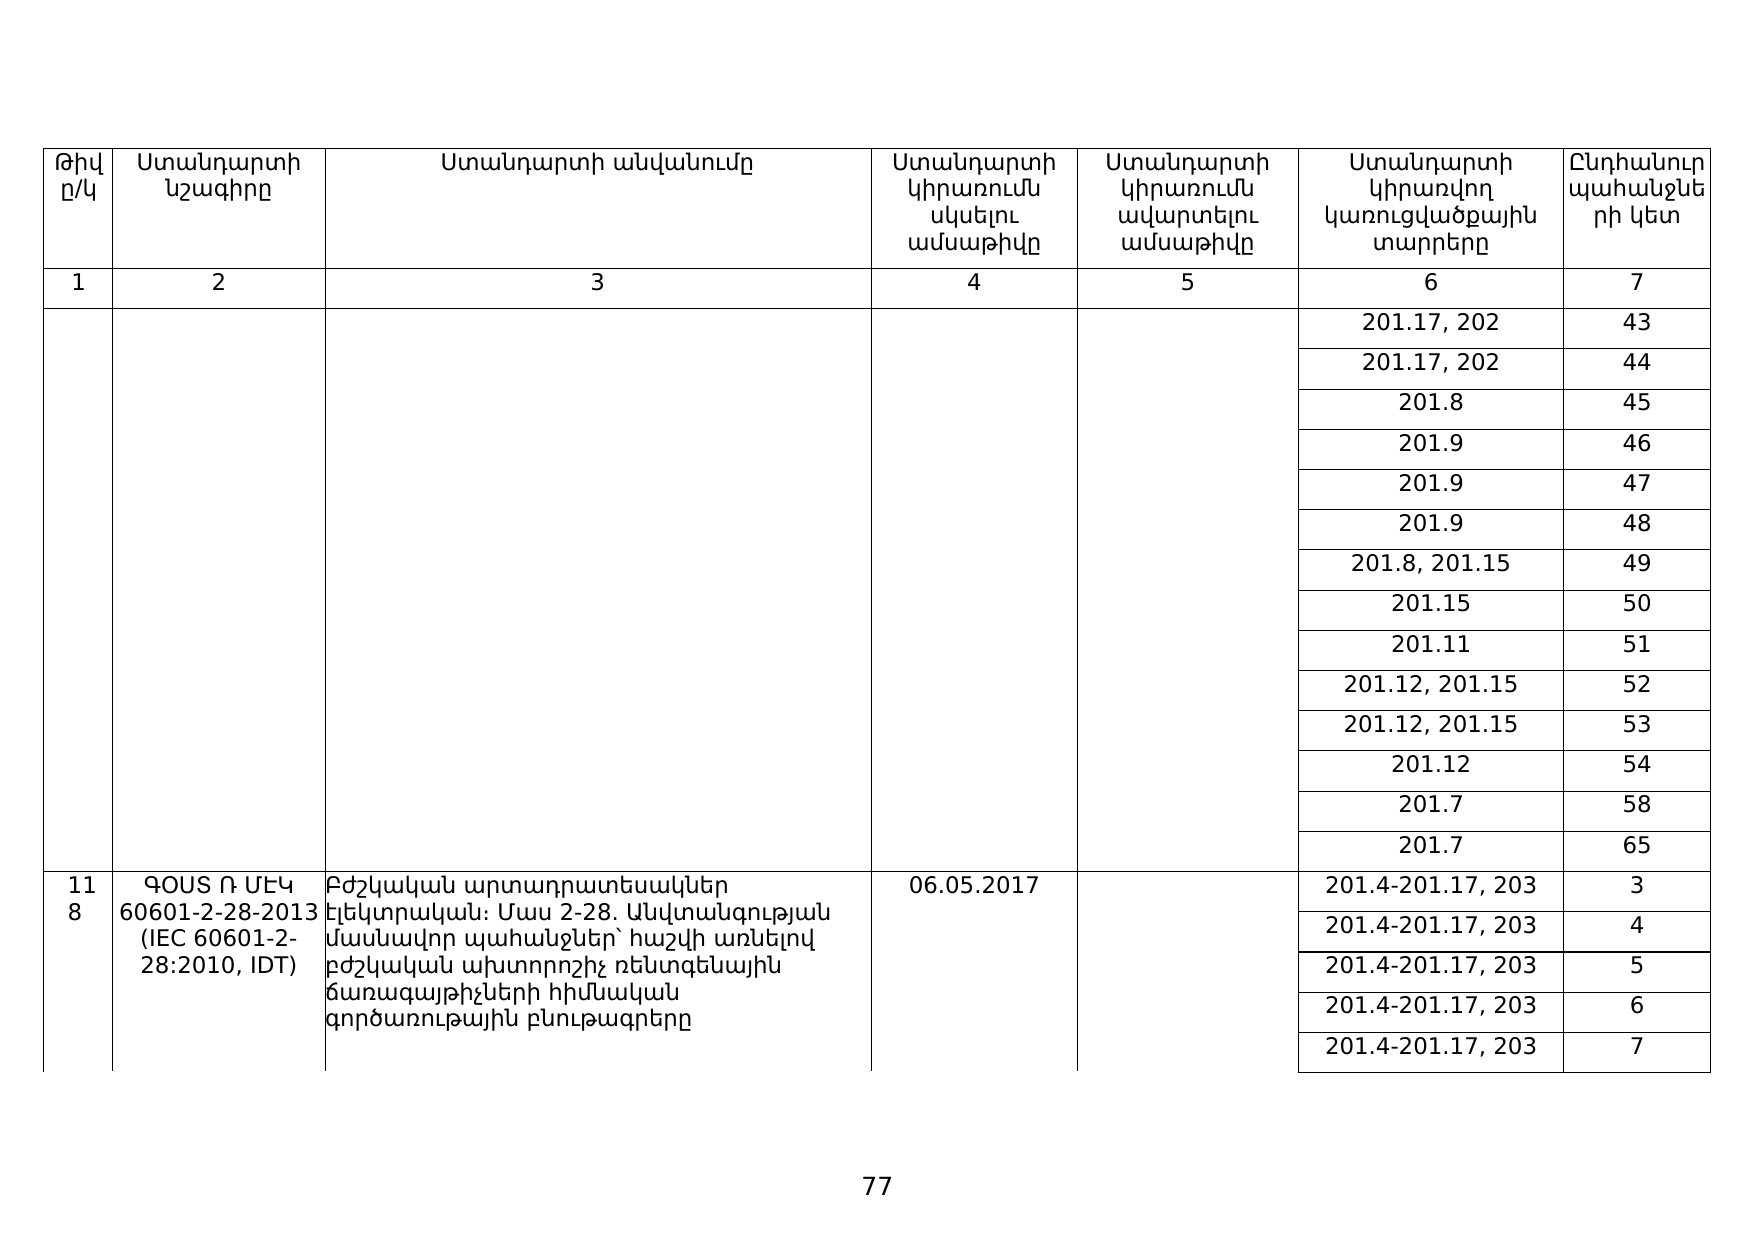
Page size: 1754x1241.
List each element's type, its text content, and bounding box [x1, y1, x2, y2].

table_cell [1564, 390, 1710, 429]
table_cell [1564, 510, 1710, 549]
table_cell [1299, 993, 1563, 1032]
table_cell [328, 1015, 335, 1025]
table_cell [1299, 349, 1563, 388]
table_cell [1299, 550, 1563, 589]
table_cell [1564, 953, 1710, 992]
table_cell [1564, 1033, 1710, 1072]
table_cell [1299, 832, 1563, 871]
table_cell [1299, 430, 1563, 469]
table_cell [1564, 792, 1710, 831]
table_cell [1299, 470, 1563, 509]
table_cell 5 [1078, 269, 1298, 308]
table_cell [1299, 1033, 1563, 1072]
table_header Ստանդարտի կիրառվող կառուցվածքային տարրերը [1299, 149, 1563, 268]
table_header Ստանդարտի կիրառումն ավարտելու ամսաթիվը [1078, 149, 1298, 268]
table_header Ընդհանուր պահանջների կետ [1564, 149, 1710, 268]
table_header Թիվ ը/կ [44, 149, 112, 268]
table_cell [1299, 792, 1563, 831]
table_header Ստանդարտի կիրառումն սկսելու ամսաթիվը [872, 149, 1077, 268]
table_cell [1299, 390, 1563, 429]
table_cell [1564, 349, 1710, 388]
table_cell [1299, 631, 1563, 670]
table_header Ստանդարտի անվանումը [326, 149, 871, 268]
table_cell 7 [1564, 269, 1710, 308]
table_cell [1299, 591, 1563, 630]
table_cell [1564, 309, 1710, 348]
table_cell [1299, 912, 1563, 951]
table_cell 3 [326, 269, 871, 308]
table_cell 4 [872, 269, 1077, 308]
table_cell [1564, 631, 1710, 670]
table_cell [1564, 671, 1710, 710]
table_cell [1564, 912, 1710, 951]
table_cell 1 [44, 269, 112, 308]
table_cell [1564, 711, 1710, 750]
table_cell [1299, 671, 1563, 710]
table_cell 2 [113, 269, 325, 308]
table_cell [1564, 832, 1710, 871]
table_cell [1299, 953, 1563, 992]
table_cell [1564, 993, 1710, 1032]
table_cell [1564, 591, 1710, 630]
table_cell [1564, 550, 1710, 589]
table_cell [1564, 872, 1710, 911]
table_header Ստանդարտի նշագիրը [113, 149, 325, 268]
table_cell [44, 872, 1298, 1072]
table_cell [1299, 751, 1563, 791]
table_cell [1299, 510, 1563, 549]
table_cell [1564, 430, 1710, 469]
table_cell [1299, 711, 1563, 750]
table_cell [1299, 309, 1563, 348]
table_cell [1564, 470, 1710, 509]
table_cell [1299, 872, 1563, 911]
table_cell 6 [1299, 269, 1563, 308]
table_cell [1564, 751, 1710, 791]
